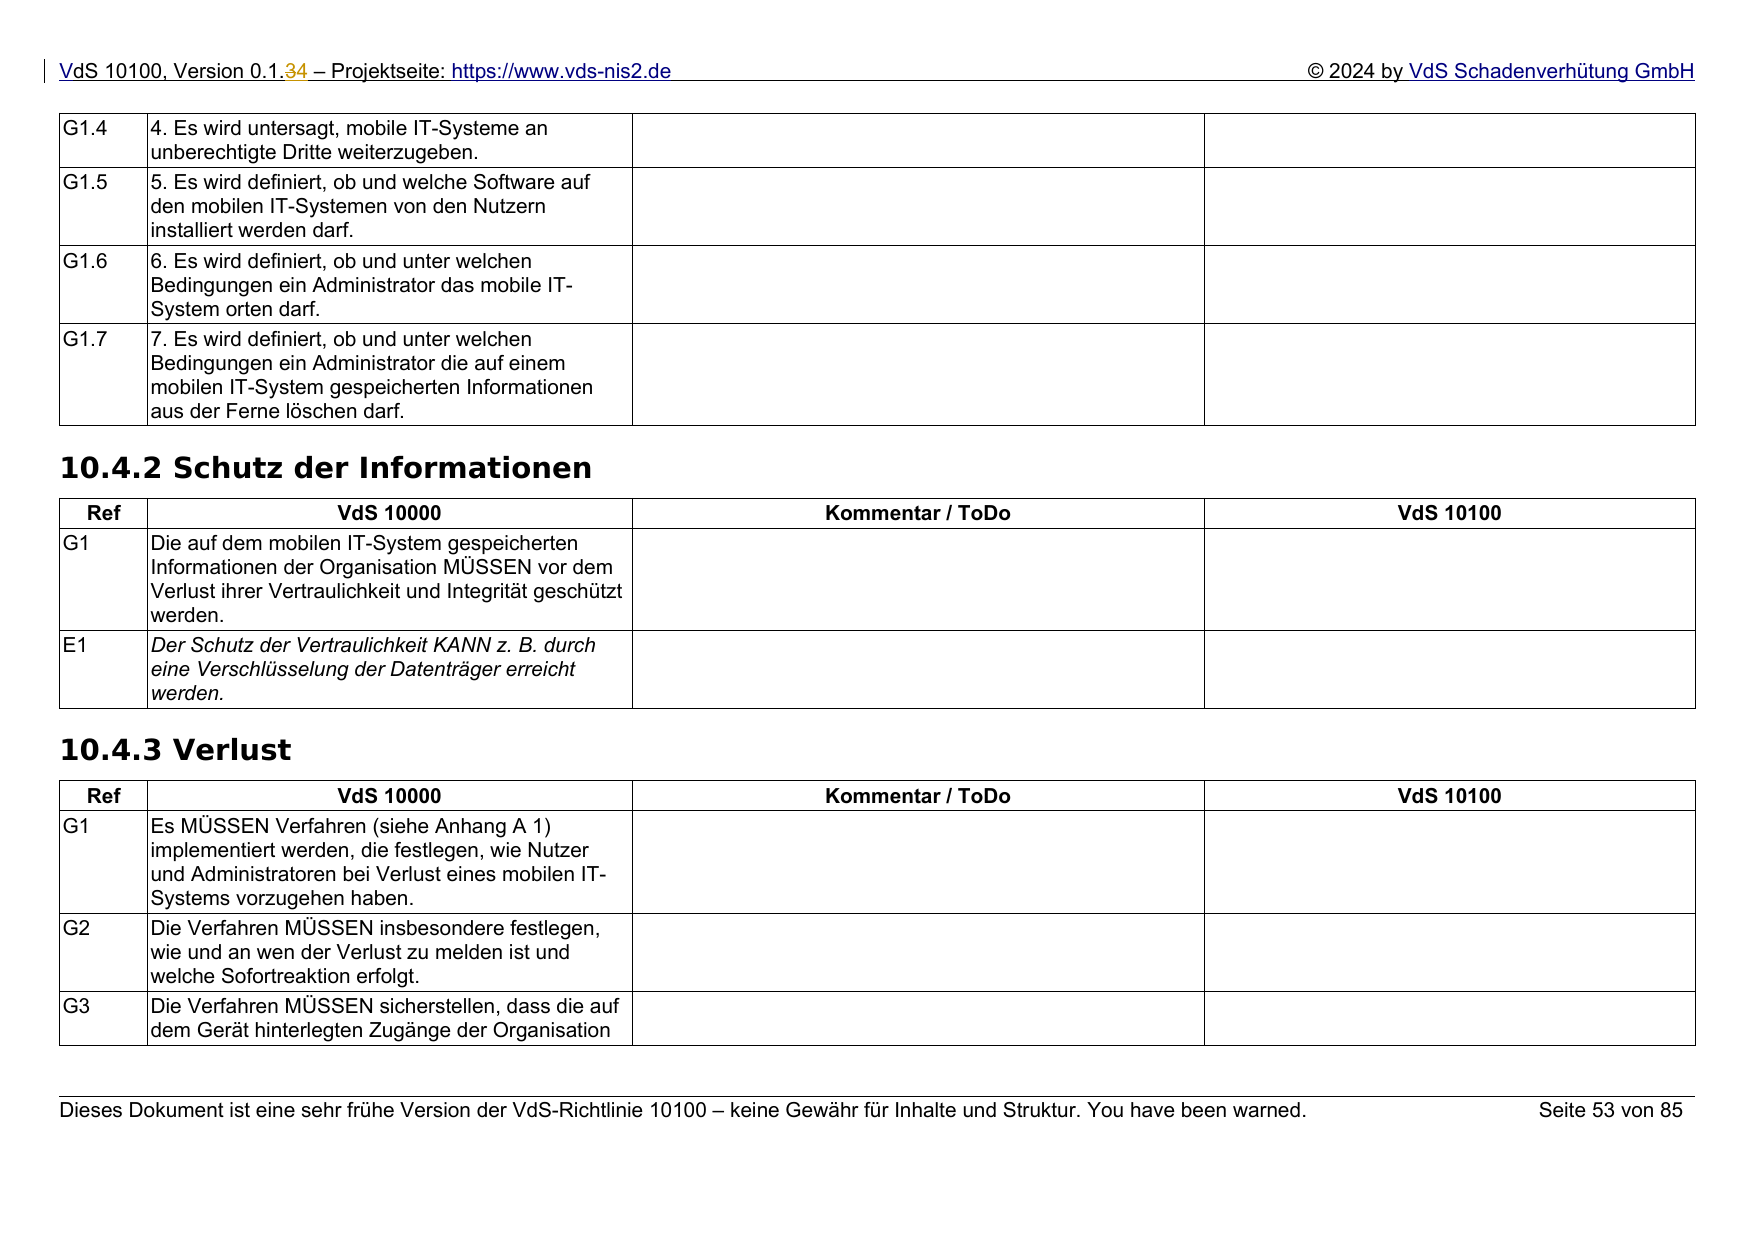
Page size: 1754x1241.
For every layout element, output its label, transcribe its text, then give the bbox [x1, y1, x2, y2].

table_cell Die auf dem mobilen IT-System gespeicherten Informationen der Organisation MÜSSEN vor dem Verlust ihrer Vertraulichkeit und Integrität geschützt werden. [148, 529, 632, 630]
table_header Ref [60, 781, 147, 810]
table_cell [1205, 114, 1695, 167]
subtitle 10.4.2 Schutz der Informationen [59, 451, 1695, 485]
table_header VdS 10100 [1205, 499, 1695, 528]
table_cell Der Schutz der Vertraulichkeit KANN z. B. durch eine Verschlüsselung der Datenträger erreicht werden. [148, 631, 632, 708]
table_cell [1205, 324, 1695, 425]
table_cell [1205, 168, 1695, 245]
table_cell G1.7 [60, 324, 147, 425]
table_cell G3 [60, 992, 147, 1045]
table_cell [633, 246, 1204, 323]
table_cell [633, 529, 1204, 630]
table_cell [633, 811, 1204, 913]
table_header Kommentar / ToDo [633, 781, 1204, 810]
table_cell [1205, 631, 1695, 708]
subtitle 10.4.3 Verlust [59, 734, 1695, 768]
table_cell G1.4 [60, 114, 147, 167]
table_cell G1.6 [60, 246, 147, 323]
table_cell G1 [60, 529, 147, 630]
table_cell E1 [60, 631, 147, 708]
table_cell G2 [60, 914, 147, 991]
table_header VdS 10100 [1205, 781, 1695, 810]
table_cell G1 [60, 811, 147, 913]
table_cell Die Verfahren MÜSSEN insbesondere festlegen, wie und an wen der Verlust zu melden ist und welche Sofortreaktion erfolgt. [148, 914, 632, 991]
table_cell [148, 992, 632, 1045]
table_cell Es MÜSSEN Verfahren (siehe Anhang A 1) implementiert werden, die festlegen, wie Nutzer und Administratoren bei Verlust eines mobilen IT-Systems vorzugehen haben. [148, 811, 632, 913]
table_cell [1205, 992, 1695, 1045]
table_cell [633, 631, 1204, 708]
table_cell 7. Es wird definiert, ob und unter welchen Bedingungen ein Administrator die auf einem mobilen IT-System gespeicherten Informationen aus der Ferne löschen darf. [148, 324, 632, 425]
table_cell 4. Es wird untersagt, mobile IT-Systeme an unberechtigte Dritte weiterzugeben. [148, 114, 632, 167]
table_header VdS 10000 [148, 781, 632, 810]
table_cell 6. Es wird definiert, ob und unter welchen Bedingungen ein Administrator das mobile IT-System orten darf. [148, 246, 632, 323]
table_header Kommentar / ToDo [633, 499, 1204, 528]
table_cell [633, 324, 1204, 425]
table_cell 5. Es wird definiert, ob und welche Software auf den mobilen IT-Systemen von den Nutzern installiert werden darf. [148, 168, 632, 245]
table_cell [1205, 811, 1695, 913]
table_cell [1205, 246, 1695, 323]
table_cell [633, 992, 1204, 1045]
table_cell [633, 114, 1204, 167]
table_cell G1.5 [60, 168, 147, 245]
table_cell [1205, 914, 1695, 991]
table_cell [633, 914, 1204, 991]
table_cell [633, 168, 1204, 245]
table_cell [1205, 529, 1695, 630]
table_header VdS 10000 [148, 499, 632, 528]
table_header Ref [60, 499, 147, 528]
